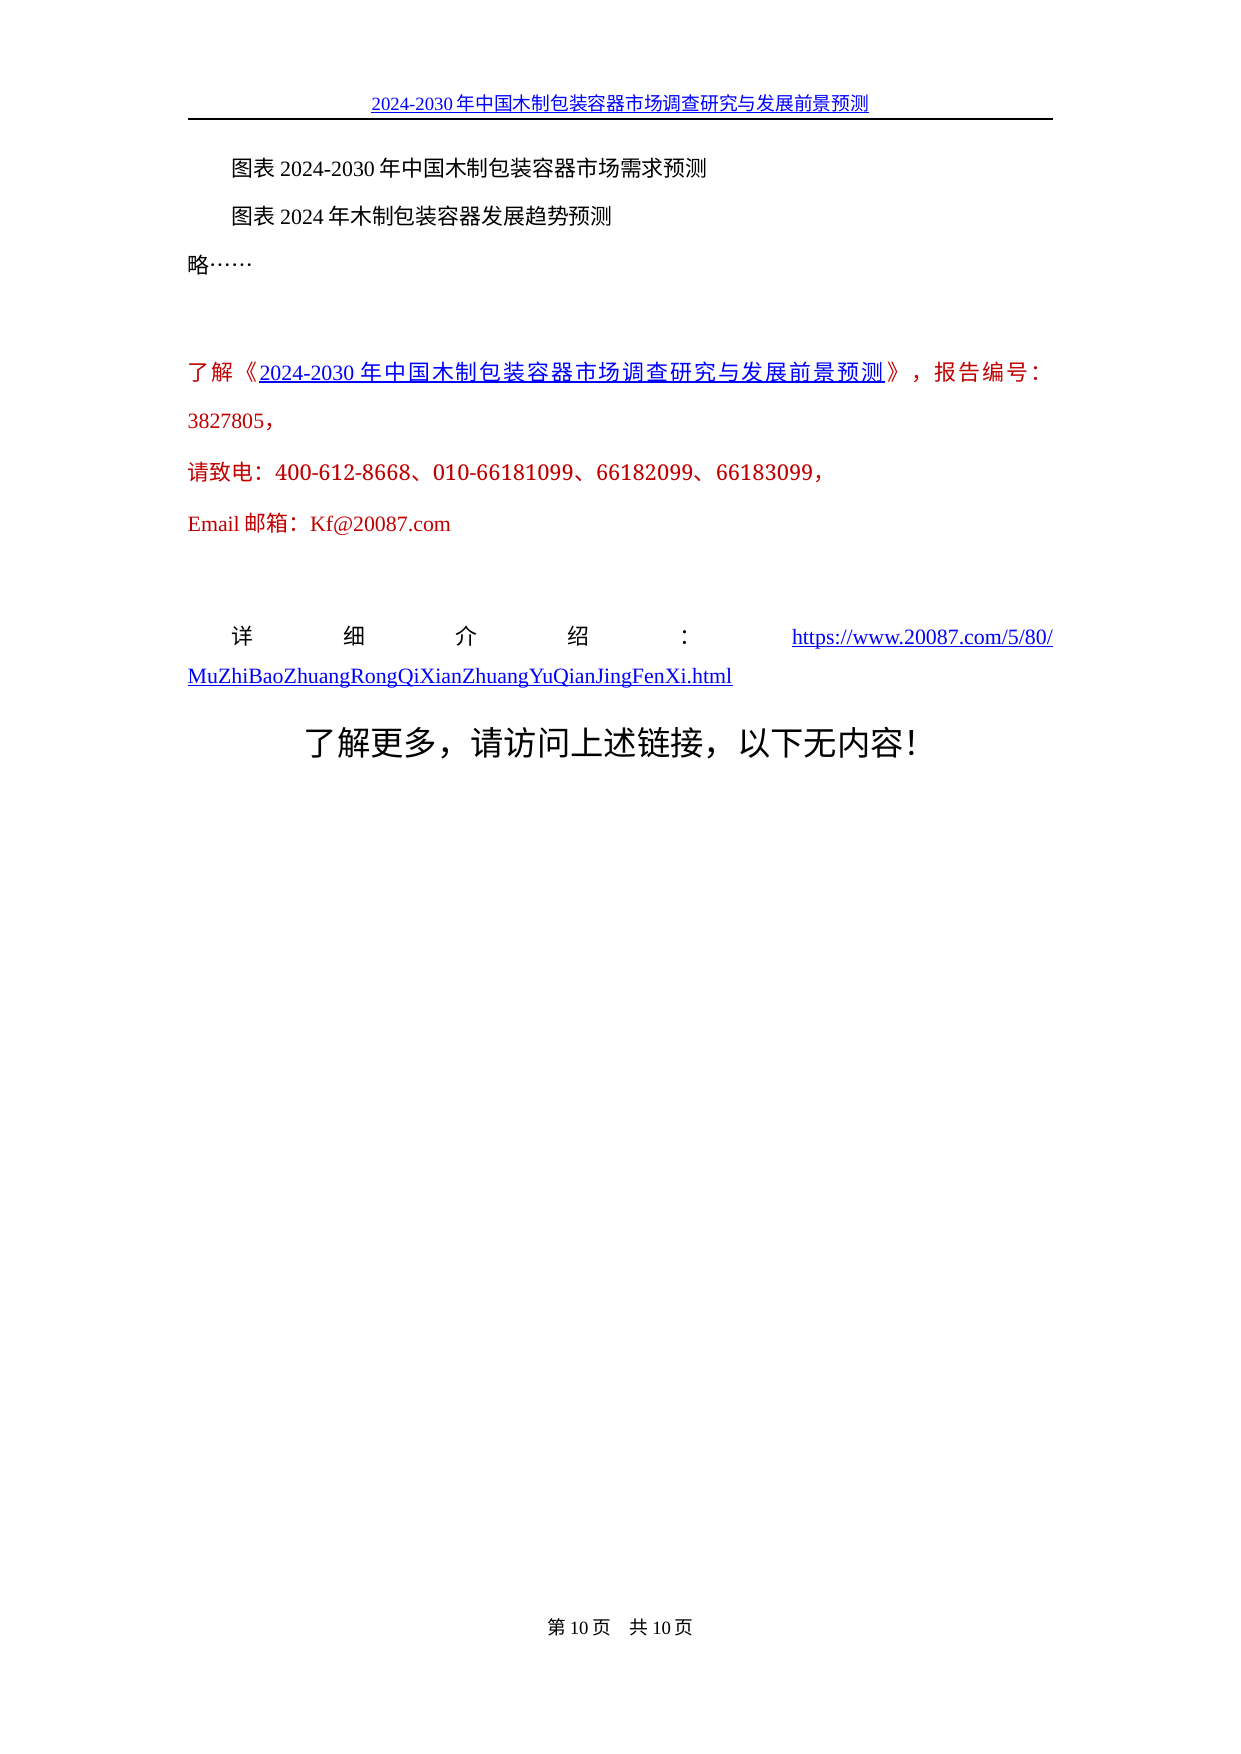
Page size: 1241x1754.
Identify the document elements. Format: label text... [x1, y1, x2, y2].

text 请致电：400-612-8668、010-66181099、66182099、66183099， [187, 454, 1053, 487]
text 详细介绍：https://www.20087.com/5/80/MuZhiBaoZhuangRongQiXianZhuangYuQianJingFenXi.html [187, 619, 1053, 692]
text 了解《2024-2030年中国木制包装容器市场调查研究与发展前景预测》，报告编号：3827805， [187, 354, 1053, 435]
text Email邮箱：Kf@20087.com [187, 506, 1053, 538]
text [187, 150, 1053, 280]
title 了解更多，请访问上述链接，以下无内容！ [187, 708, 1053, 773]
